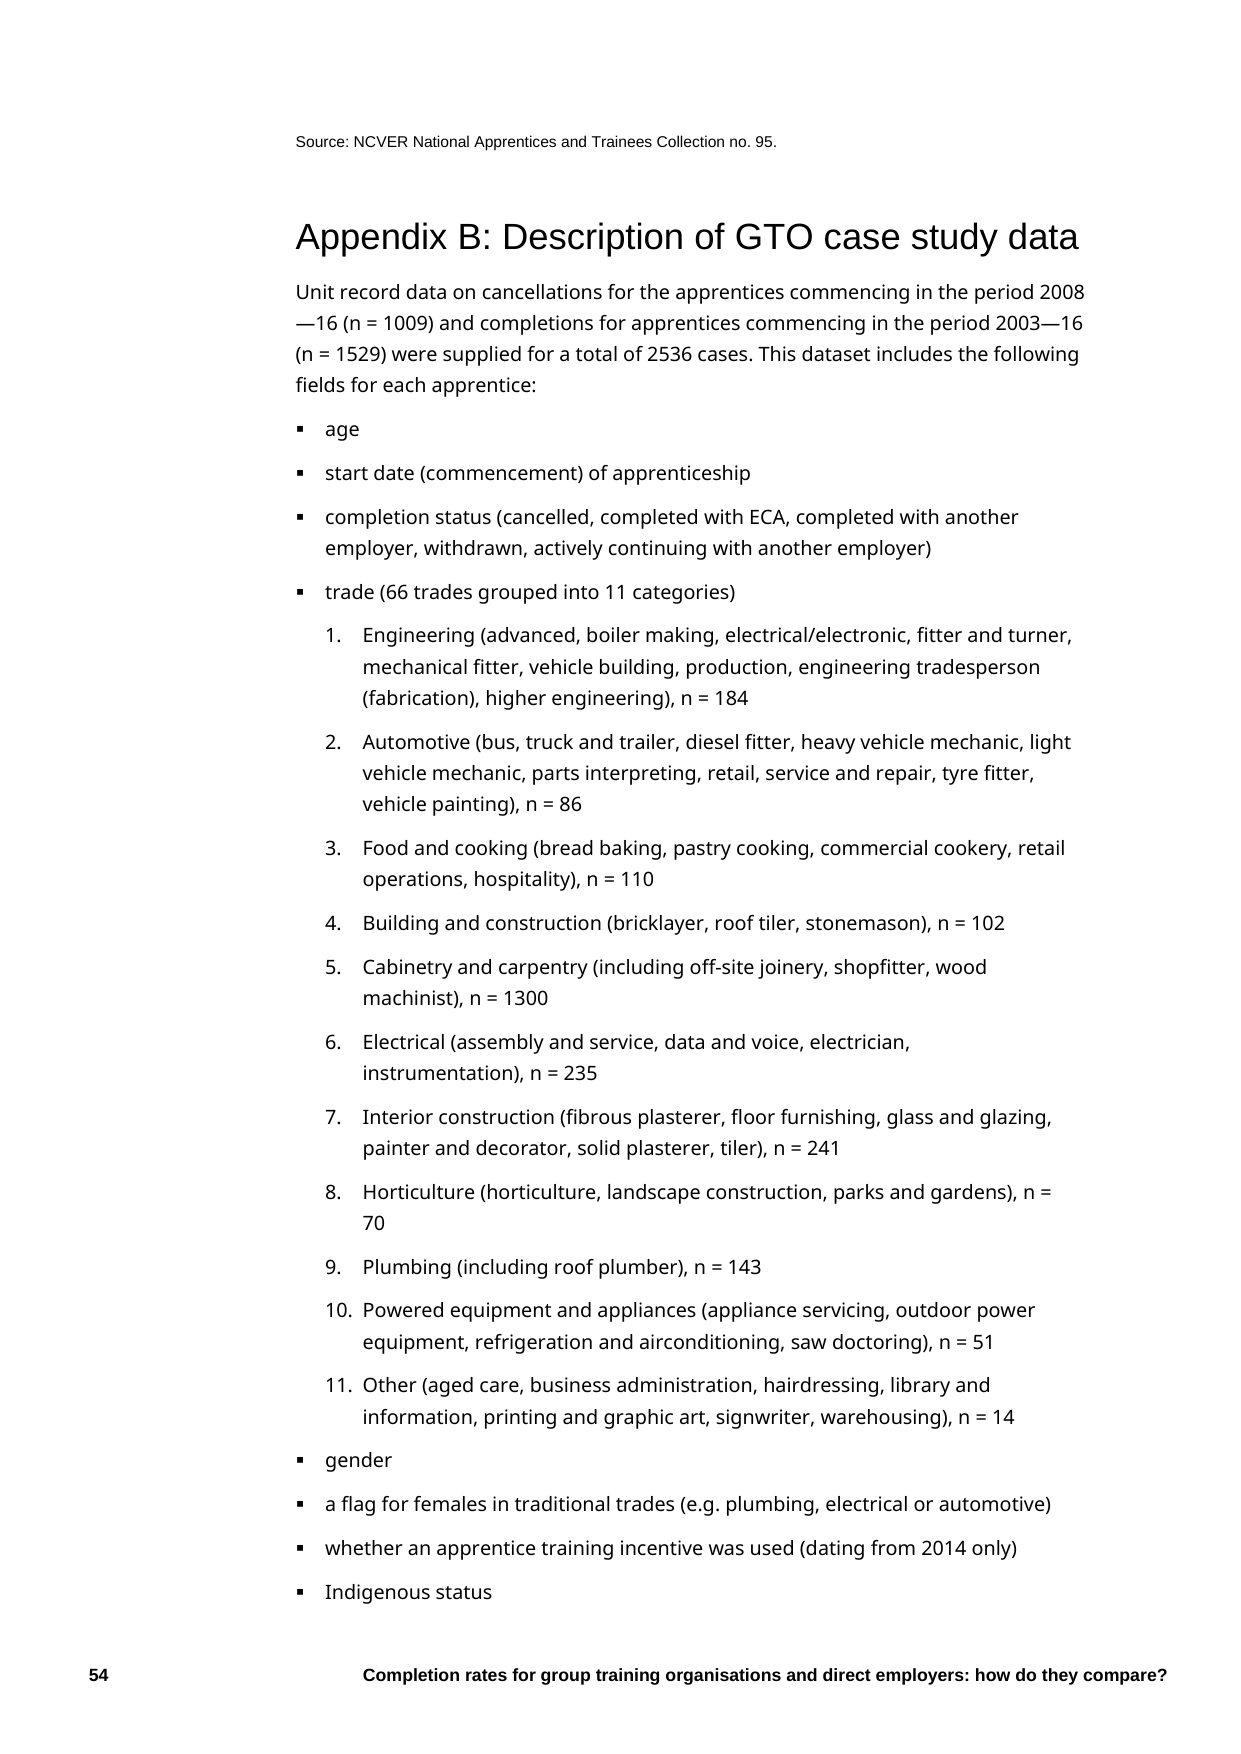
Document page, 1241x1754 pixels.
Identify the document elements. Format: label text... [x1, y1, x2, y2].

list Other (aged care, business administration, hairdressing, library and information, printing and graphic art, signwriter, warehousing), n = 14 [325, 1368, 1078, 1430]
text trade (66 trades grouped into 11 categories) [295, 574, 1078, 605]
text completion status (cancelled, completed with ECA, completed with another employer, withdrawn, actively continuing with another employer) [295, 499, 1078, 562]
subtitle Appendix B: Description of GTO case study data [295, 215, 1093, 257]
text whether an apprentice training incentive was used (dating from 2014 only) [295, 1530, 1078, 1562]
text start date (commencement) of apprenticeship [295, 455, 1078, 487]
text Source: NCVER National Apprentices and Trainees Collection no. 95. [295, 133, 1092, 151]
list Interior construction (fibrous plasterer, floor furnishing, glass and glazing, painter and decorator, solid plasterer, tiler), n = 241 [325, 1099, 1078, 1162]
text Unit record data on cancellations for the apprentices commencing in the period 2008—16 (n = 1009) and completions for apprentices commencing in the period 2003—16 (n = 1529) were supplied for a total of 2536 cases. This dataset includes the following fields for each apprentice: [295, 274, 1093, 399]
list Engineering (advanced, boiler making, electrical/electronic, fitter and turner, mechanical fitter, vehicle building, production, engineering tradesperson (fabrication), higher engineering), n = 184 [325, 618, 1078, 712]
list Cabinetry and carpentry (including off-site joinery, shopfitter, wood machinist), n = 1300 [325, 949, 1078, 1012]
text age [295, 412, 1078, 443]
text a flag for females in traditional trades (e.g. plumbing, electrical or automotive) [295, 1487, 1078, 1518]
text Indigenous status [295, 1574, 1078, 1605]
text gender [295, 1443, 1078, 1474]
list Powered equipment and appliances (appliance servicing, outdoor power equipment, refrigeration and airconditioning, saw doctoring), n = 51 [325, 1293, 1078, 1355]
list Food and cooking (bread baking, pastry cooking, commercial cookery, retail operations, hospitality), n = 110 [325, 830, 1078, 893]
list Electrical (assembly and service, data and voice, electrician, instrumentation), n = 235 [325, 1024, 1078, 1087]
list Horticulture (horticulture, landscape construction, parks and gardens), n = 70 [325, 1174, 1078, 1237]
list Automotive (bus, truck and trailer, diesel fitter, heavy vehicle mechanic, light vehicle mechanic, parts interpreting, retail, service and repair, tyre fitter, vehicle painting), n = 86 [325, 724, 1078, 818]
list Plumbing (including roof plumber), n = 143 [325, 1249, 1078, 1280]
list Building and construction (bricklayer, roof tiler, stonemason), n = 102 [325, 905, 1078, 937]
